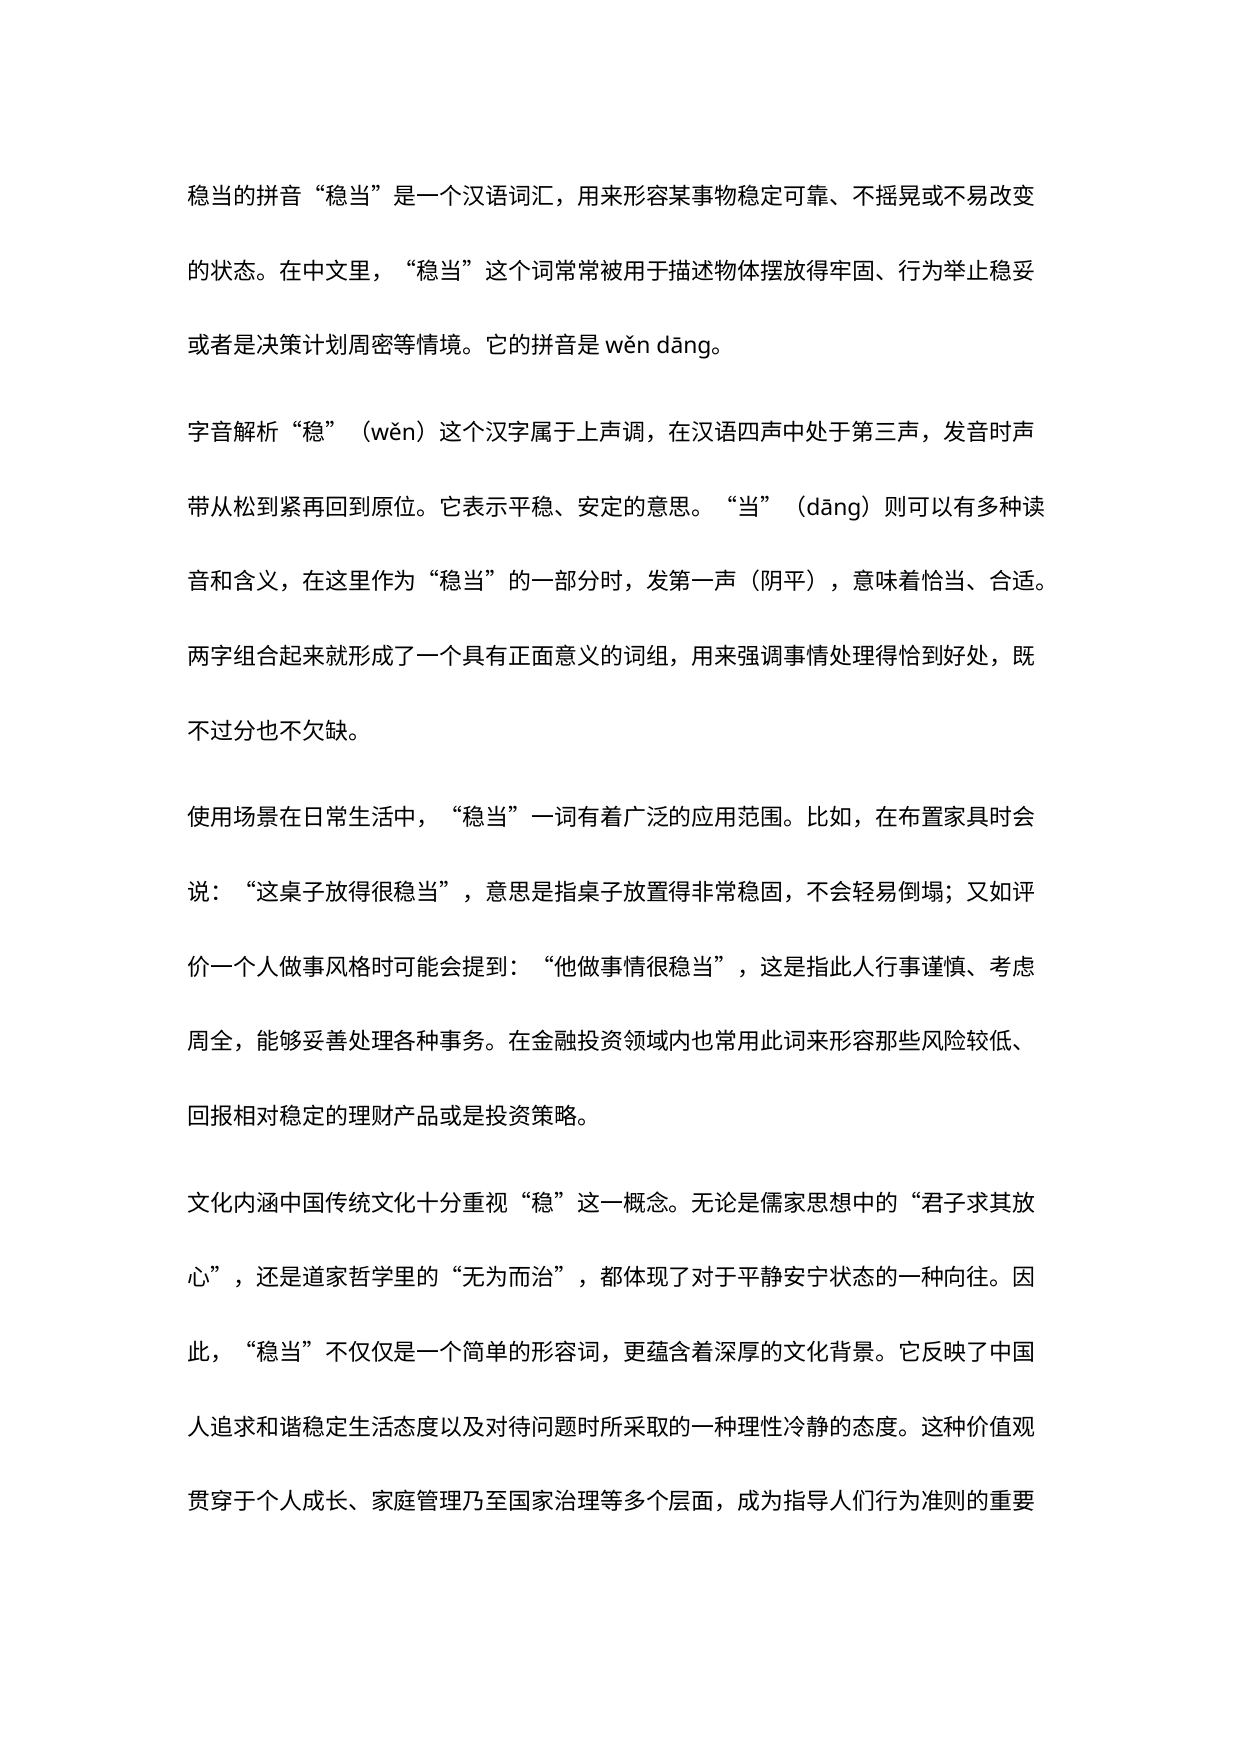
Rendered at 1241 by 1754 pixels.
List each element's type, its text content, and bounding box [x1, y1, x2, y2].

text 使用场景在日常生活中，“稳当”一词有着广泛的应用范围。比如，在布置家具时会说：“这桌子放得很稳当”，意思是指桌子放置得非常稳固，不会轻易倒塌；又如评价一个人做事风格时可能会提到：“他做事情很稳当”，这是指此人行事谨慎、考虑周全，能够妥善处理各种事务。在金融投资领域内也常用此词来形容那些风险较低、回报相对稳定的理财产品或是投资策略。 [187, 783, 1053, 1147]
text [187, 1169, 1053, 1532]
text 字音解析“稳”（wěn）这个汉字属于上声调，在汉语四声中处于第三声，发音时声带从松到紧再回到原位。它表示平稳、安定的意思。“当”（dāng）则可以有多种读音和含义，在这里作为“稳当”的一部分时，发第一声（阴平），意味着恰当、合适。两字组合起来就形成了一个具有正面意义的词组，用来强调事情处理得恰到好处，既不过分也不欠缺。 [187, 398, 1053, 762]
text 稳当的拼音“稳当”是一个汉语词汇，用来形容某事物稳定可靠、不摇晃或不易改变的状态。在中文里，“稳当”这个词常常被用于描述物体摆放得牢固、行为举止稳妥或者是决策计划周密等情境。它的拼音是 wěn dāng。 [187, 162, 1053, 376]
